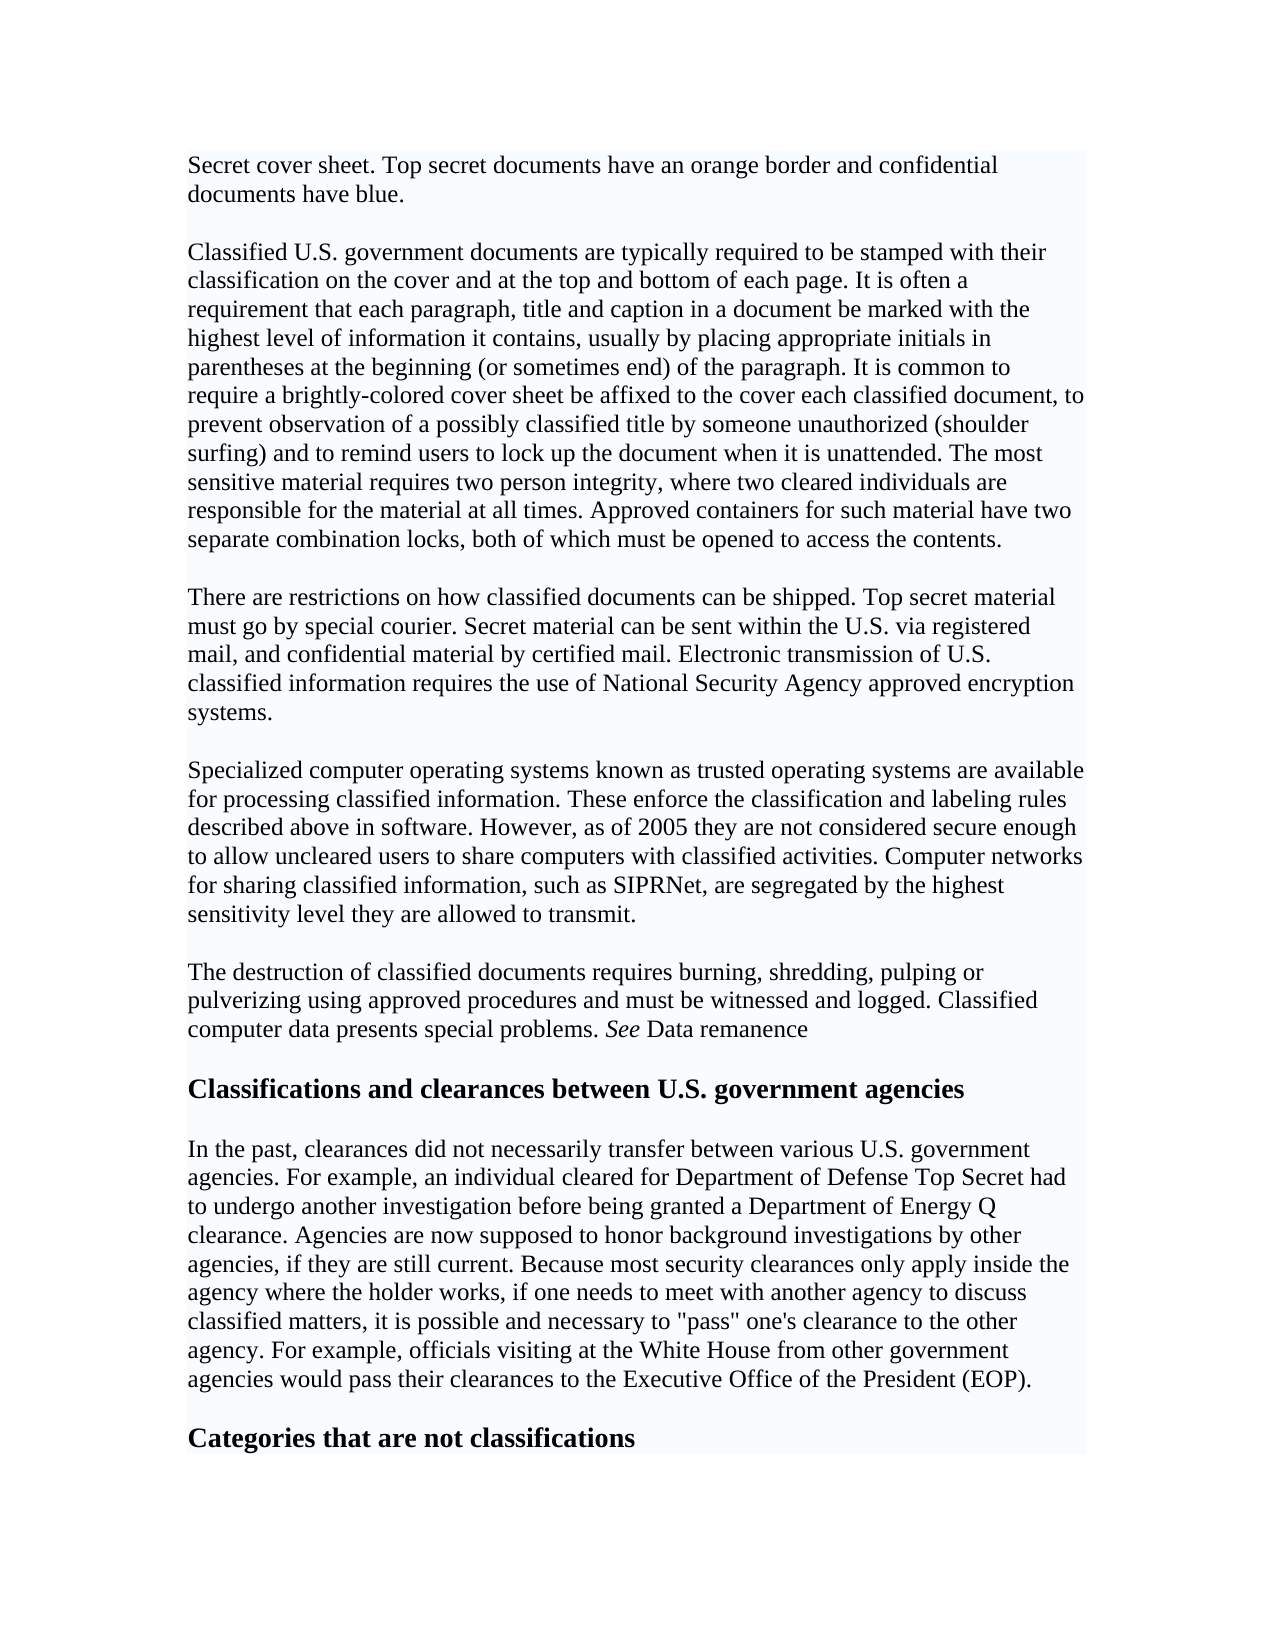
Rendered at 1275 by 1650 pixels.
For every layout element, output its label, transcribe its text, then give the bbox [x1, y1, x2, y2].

text Secret cover sheet. Top secret documents have an orange border and confidential documents have blue. [187, 150, 1087, 207]
text Categories that are not classifications [187, 1422, 1087, 1454]
text Classified U.S. government documents are typically required to be stamped with their classification on the cover and at the top and bottom of each page. It is often a requirement that each paragraph, title and caption in a document be marked with the highest level of information it contains, usually by placing appropriate initials in parentheses at the beginning (or sometimes end) of the paragraph. It is common to require a brightly-colored cover sheet be affixed to the cover each classified document, to prevent observation of a possibly classified title by someone unauthorized (shoulder surfing) and to remind users to lock up the document when it is unattended. The most sensitive material requires two person integrity, where two cleared individuals are responsible for the material at all times. Approved containers for such material have two separate combination locks, both of which must be opened to access the contents. [187, 237, 1087, 553]
text Specialized computer operating systems known as trusted operating systems are available for processing classified information. These enforce the classification and labeling rules described above in software. However, as of 2005 they are not considered secure enough to allow uncleared users to share computers with classified activities. Computer networks for sharing classified information, such as SIPRNet, are segregated by the highest sensitivity level they are allowed to transmit. [187, 755, 1087, 927]
text Classifications and clearances between U.S. government agencies [187, 1072, 1087, 1104]
text There are restrictions on how classified documents can be shipped. Top secret material must go by special courier. Secret material can be sent within the U.S. via registered mail, and confidential material by certified mail. Electronic transmission of U.S. classified information requires the use of National Security Agency approved encryption systems. [187, 582, 1087, 726]
text The destruction of classified documents requires burning, shredding, pulping or pulverizing using approved procedures and must be witnessed and logged. Classified computer data presents special problems. See Data remanence [187, 957, 1087, 1043]
text In the past, clearances did not necessarily transfer between various U.S. government agencies. For example, an individual cleared for Department of Defense Top Secret had to undergo another investigation before being granted a Department of Energy Q clearance. Agencies are now supposed to honor background investigations by other agencies, if they are still current. Because most security clearances only apply inside the agency where the holder works, if one needs to meet with another agency to discuss classified matters, it is possible and necessary to "pass" one's clearance to the other agency. For example, officials visiting at the White House from other government agencies would pass their clearances to the Executive Office of the President (EOP). [187, 1134, 1087, 1392]
